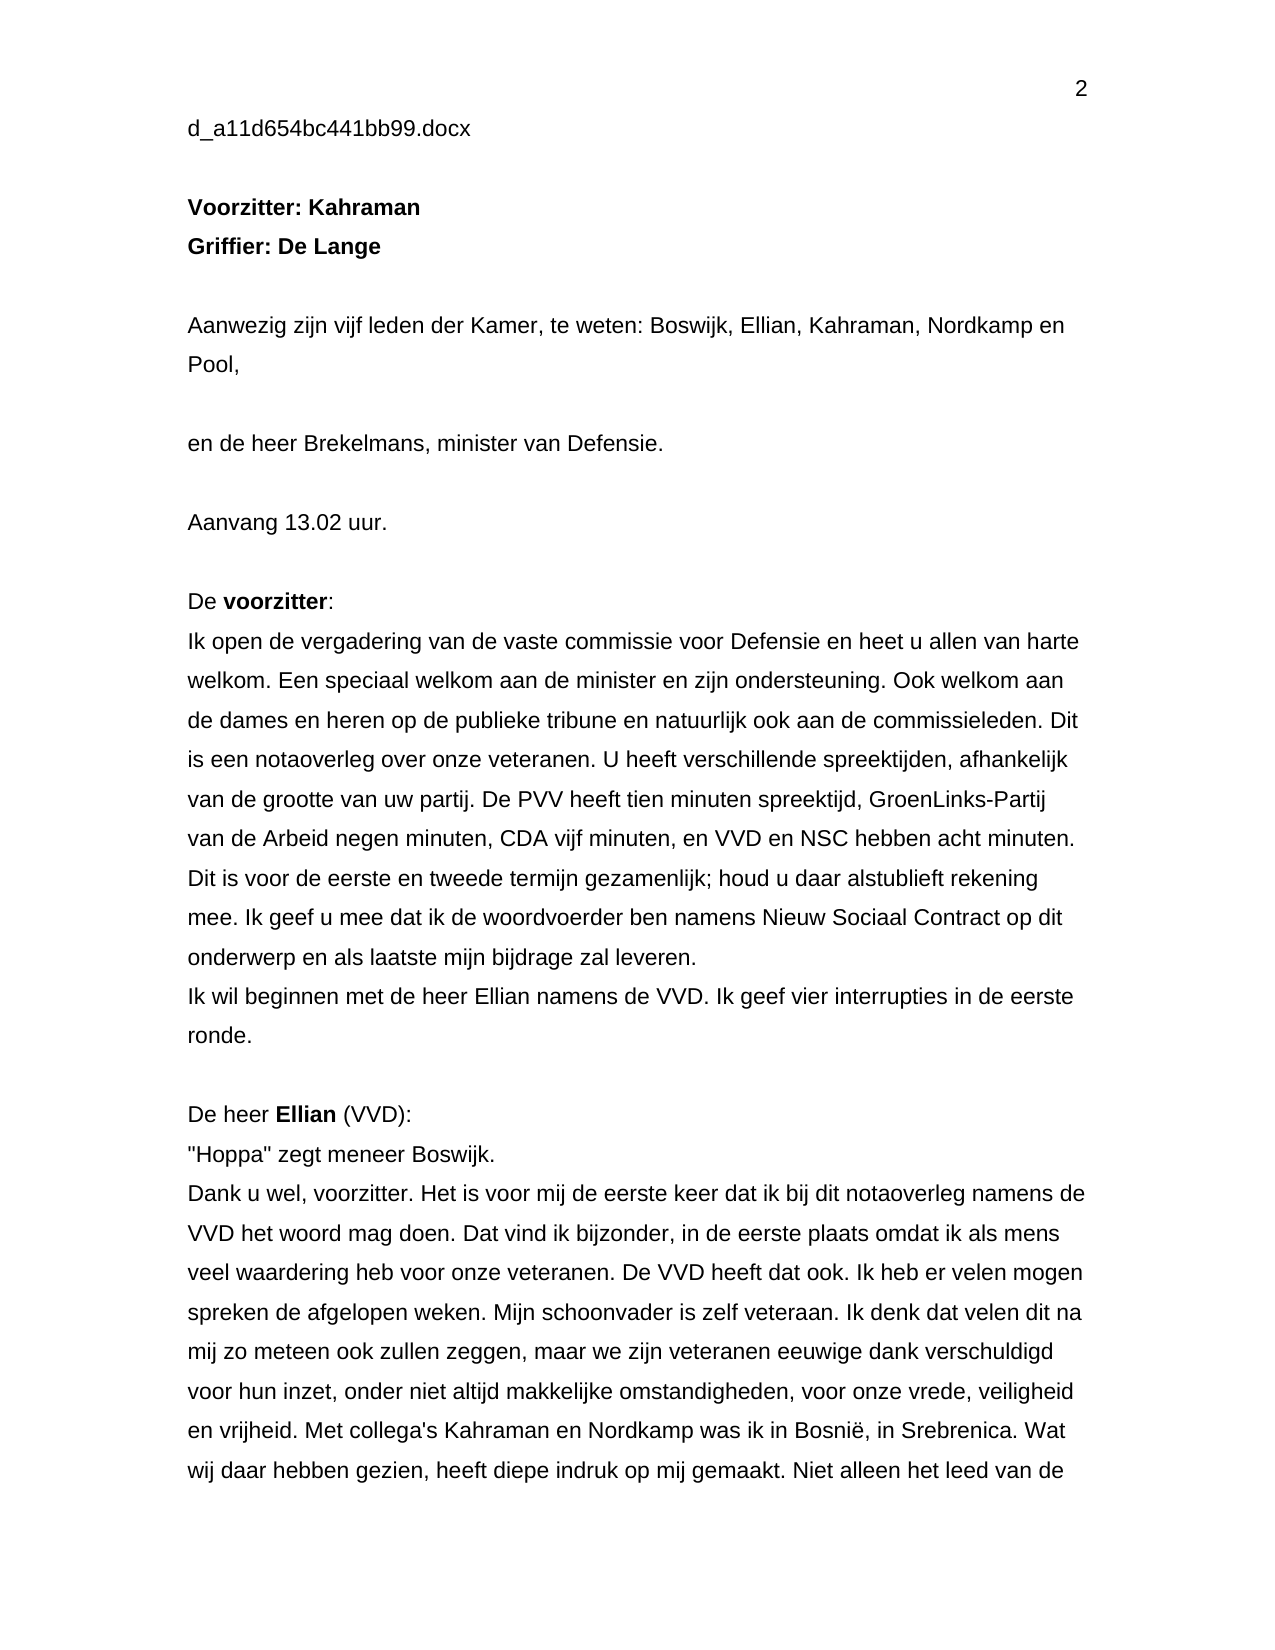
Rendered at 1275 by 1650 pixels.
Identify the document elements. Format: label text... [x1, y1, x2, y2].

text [187, 1180, 1087, 1483]
text De voorzitter: [187, 588, 1087, 614]
text Voorzitter: Kahraman [187, 193, 1087, 220]
text Ik open de vergadering van de vaste commissie voor Defensie en heet u allen van harte welkom. Een speciaal welkom aan de minister en zijn ondersteuning. Ook welkom aan de dames en heren op de publieke tribune en natuurlijk ook aan de commissieleden. Dit is een notaoverleg over onze veteranen. U heeft verschillende spreektijden, afhankelijk van de grootte van uw partij. De PVV heeft tien minuten spreektijd, GroenLinks-Partij van de Arbeid negen minuten, CDA vijf minuten, en VVD en NSC hebben acht minuten. Dit is voor de eerste en tweede termijn gezamenlijk; houd u daar alstublieft rekening mee. Ik geef u mee dat ik de woordvoerder ben namens Nieuw Sociaal Contract op dit onderwerp en als laatste mijn bijdrage zal leveren. [187, 628, 1087, 970]
text "Hoppa" zegt meneer Boswijk. [187, 1141, 1087, 1167]
text en de heer Brekelmans, minister van Defensie. [187, 430, 1087, 457]
text Aanwezig zijn vijf leden der Kamer, te weten: Boswijk, Ellian, Kahraman, Nordkamp en Pool, [187, 312, 1087, 378]
text De heer Ellian (VVD): [187, 1101, 1087, 1128]
text Griffier: De Lange [187, 233, 1087, 259]
text Ik wil beginnen met de heer Ellian namens de VVD. Ik geef vier interrupties in de eerste ronde. [187, 983, 1087, 1049]
text Aanvang 13.02 uur. [187, 509, 1087, 536]
